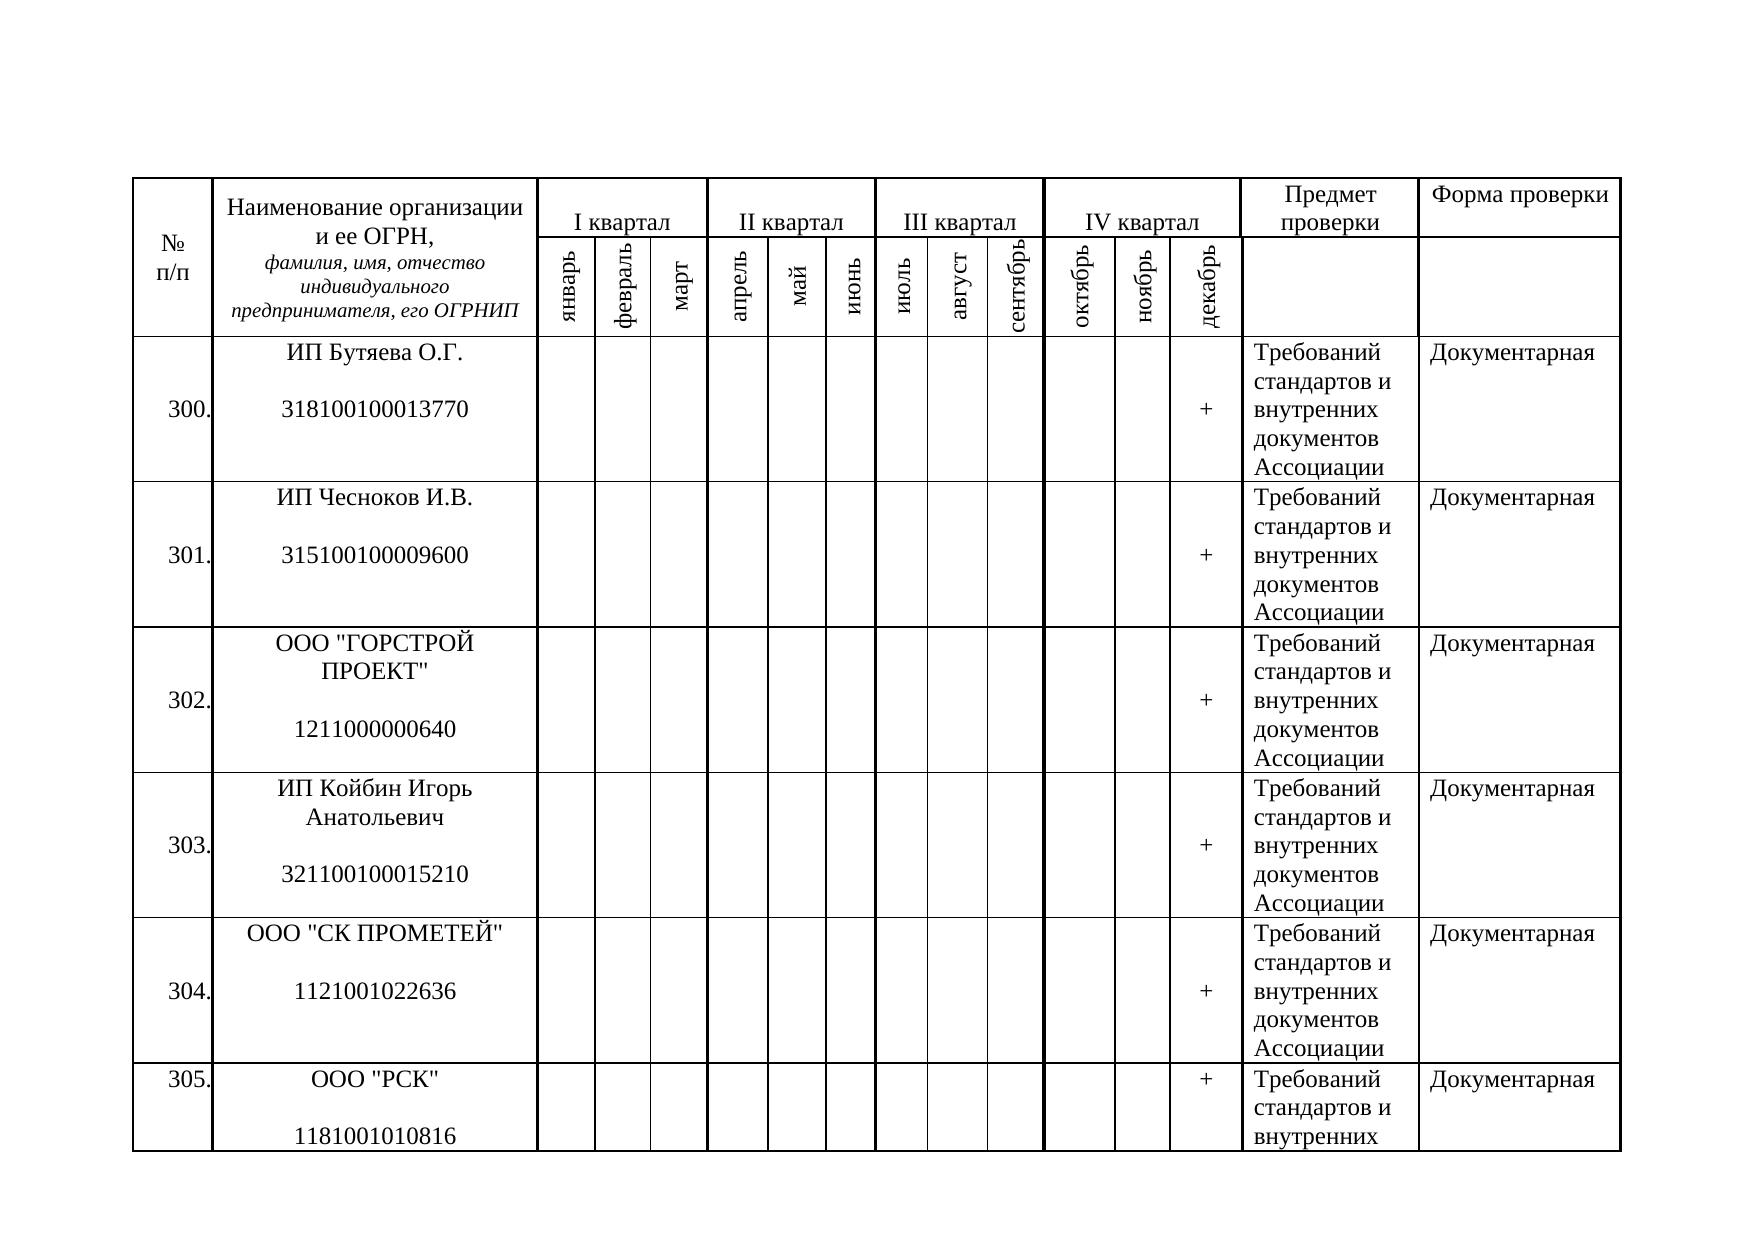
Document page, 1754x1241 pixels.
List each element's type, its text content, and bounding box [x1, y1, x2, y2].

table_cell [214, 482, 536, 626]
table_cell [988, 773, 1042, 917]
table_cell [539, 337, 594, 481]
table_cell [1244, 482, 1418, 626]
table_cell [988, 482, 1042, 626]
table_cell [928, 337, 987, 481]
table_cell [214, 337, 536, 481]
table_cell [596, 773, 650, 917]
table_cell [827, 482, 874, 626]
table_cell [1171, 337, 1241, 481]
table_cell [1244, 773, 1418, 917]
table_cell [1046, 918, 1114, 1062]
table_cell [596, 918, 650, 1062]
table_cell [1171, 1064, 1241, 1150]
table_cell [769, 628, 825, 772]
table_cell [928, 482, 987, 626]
table_cell июнь [827, 238, 874, 336]
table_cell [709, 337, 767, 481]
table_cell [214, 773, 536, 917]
table_cell [1420, 238, 1619, 336]
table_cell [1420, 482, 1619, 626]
table_cell май [769, 238, 825, 336]
table_header Наименование организации и ее ОГРН, фамилия, имя, отчество индивидуального предпринимателя, его ОГРНИП [214, 179, 536, 336]
table_header IV квартал [1046, 179, 1239, 236]
table_header II квартал [709, 179, 874, 236]
table_cell февраль [596, 238, 650, 336]
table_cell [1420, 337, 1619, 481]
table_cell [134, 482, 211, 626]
table_cell март [651, 238, 706, 336]
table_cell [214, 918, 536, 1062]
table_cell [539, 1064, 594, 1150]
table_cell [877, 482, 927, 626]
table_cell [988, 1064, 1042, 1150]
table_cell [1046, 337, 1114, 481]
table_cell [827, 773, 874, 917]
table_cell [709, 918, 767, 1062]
table_cell октябрь [1046, 238, 1114, 336]
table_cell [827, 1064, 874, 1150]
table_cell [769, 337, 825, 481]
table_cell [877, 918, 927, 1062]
table_cell [1244, 238, 1417, 336]
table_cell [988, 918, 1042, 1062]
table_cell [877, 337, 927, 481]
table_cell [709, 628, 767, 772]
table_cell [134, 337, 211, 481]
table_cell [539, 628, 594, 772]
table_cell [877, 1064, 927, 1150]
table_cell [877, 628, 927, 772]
table_header Предмет проверки [1242, 179, 1417, 236]
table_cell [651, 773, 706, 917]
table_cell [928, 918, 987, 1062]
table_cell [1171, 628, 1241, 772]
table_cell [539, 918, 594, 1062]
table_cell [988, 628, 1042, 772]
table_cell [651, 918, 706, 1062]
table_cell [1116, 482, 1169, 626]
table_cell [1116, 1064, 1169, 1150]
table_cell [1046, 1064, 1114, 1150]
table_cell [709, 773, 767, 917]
table_cell сентябрь [988, 238, 1042, 336]
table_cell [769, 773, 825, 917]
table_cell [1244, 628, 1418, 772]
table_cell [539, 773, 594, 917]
table_cell август [928, 238, 987, 336]
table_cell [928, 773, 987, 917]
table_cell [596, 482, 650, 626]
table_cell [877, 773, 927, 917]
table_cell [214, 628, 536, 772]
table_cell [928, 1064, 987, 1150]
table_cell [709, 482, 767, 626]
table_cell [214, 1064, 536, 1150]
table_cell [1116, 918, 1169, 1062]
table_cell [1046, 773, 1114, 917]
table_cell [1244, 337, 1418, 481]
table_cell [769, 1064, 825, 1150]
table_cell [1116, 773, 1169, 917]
table_header I квартал [539, 179, 706, 236]
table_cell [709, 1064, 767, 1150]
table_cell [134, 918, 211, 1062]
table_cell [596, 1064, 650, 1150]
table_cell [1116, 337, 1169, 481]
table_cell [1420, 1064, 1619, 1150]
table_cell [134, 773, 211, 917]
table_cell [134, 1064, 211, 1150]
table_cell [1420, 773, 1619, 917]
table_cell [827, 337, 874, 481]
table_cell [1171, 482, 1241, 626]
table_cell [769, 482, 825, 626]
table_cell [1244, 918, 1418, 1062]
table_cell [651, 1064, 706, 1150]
table_cell декабрь [1171, 238, 1241, 336]
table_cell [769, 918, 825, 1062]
table_cell апрель [709, 238, 767, 336]
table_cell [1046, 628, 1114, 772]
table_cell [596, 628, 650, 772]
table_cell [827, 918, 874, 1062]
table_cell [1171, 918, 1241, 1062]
table_cell январь [539, 238, 594, 336]
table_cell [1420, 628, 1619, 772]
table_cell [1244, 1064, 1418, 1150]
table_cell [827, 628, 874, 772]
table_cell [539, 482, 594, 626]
table_header Форма проверки [1420, 179, 1619, 236]
table_header № п/п [134, 179, 211, 336]
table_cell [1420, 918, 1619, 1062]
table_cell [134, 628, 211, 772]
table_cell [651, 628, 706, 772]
table_cell июль [877, 238, 927, 336]
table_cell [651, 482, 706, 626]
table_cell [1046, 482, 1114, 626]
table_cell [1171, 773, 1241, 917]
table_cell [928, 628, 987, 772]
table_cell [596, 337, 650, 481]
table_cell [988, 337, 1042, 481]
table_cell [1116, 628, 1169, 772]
table_header III квартал [877, 179, 1042, 236]
table_cell ноябрь [1116, 238, 1169, 336]
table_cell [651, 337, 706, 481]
